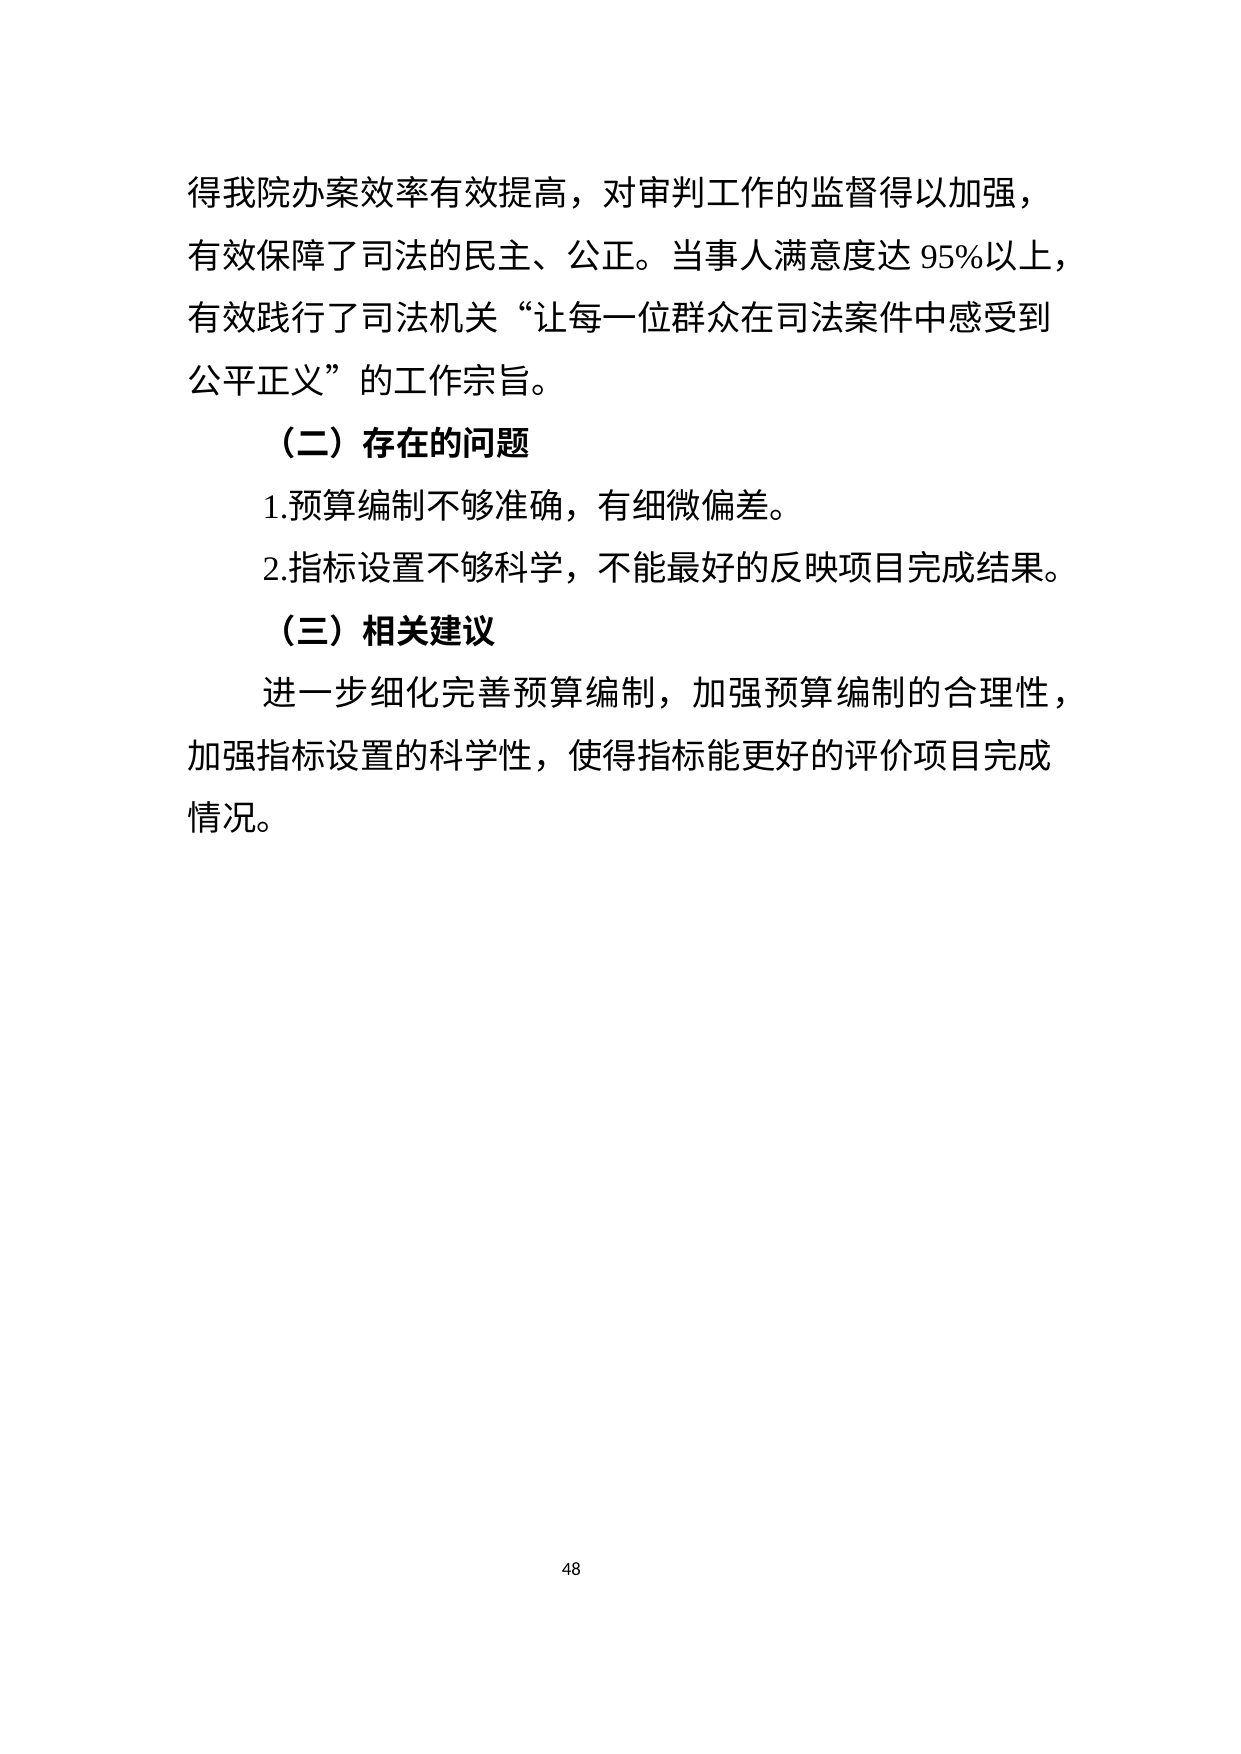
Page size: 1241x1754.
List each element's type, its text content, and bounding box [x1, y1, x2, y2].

text （二）存在的问题 [187, 406, 1053, 468]
text 2.指标设置不够科学，不能最好的反映项目完成结果。 [187, 531, 1053, 593]
text 1.预算编制不够准确，有细微偏差。 [187, 468, 1053, 531]
text （三）相关建议 [187, 593, 1053, 656]
text 进一步细化完善预算编制，加强预算编制的合理性，加强指标设置的科学性，使得指标能更好的评价项目完成情况。 [187, 656, 1053, 843]
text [187, 156, 1053, 406]
